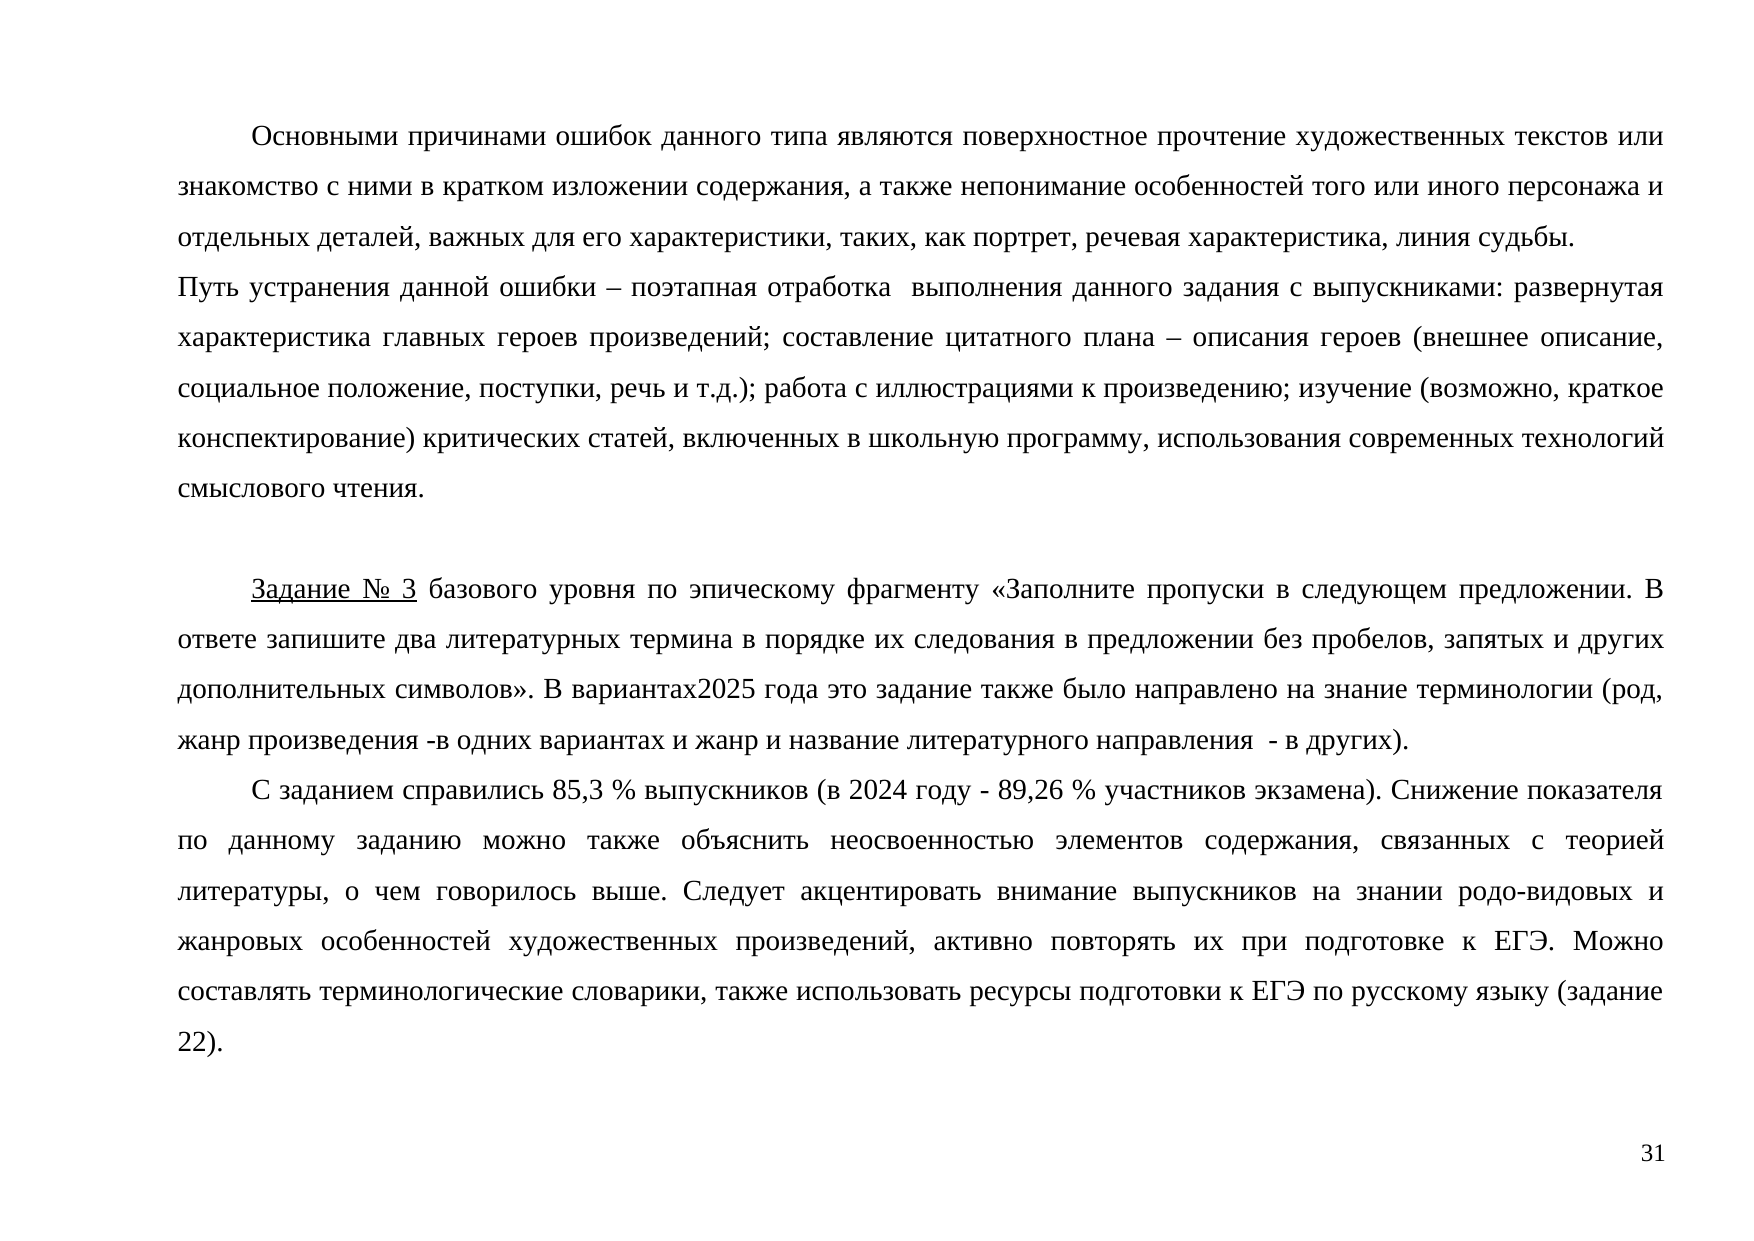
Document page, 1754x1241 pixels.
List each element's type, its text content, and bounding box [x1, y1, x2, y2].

text Путь устранения данной ошибки – поэтапная отработка выполнения данного задания с выпускниками: развернутая характеристика главных героев произведений; составление цитатного плана – описания героев (внешнее описание, социальное положение, поступки, речь и т.д.); работа с иллюстрациями к произведению; изучение (возможно, краткое конспектирование) критических статей, включенных в школьную программу, использования современных технологий смыслового чтения. [177, 269, 1665, 504]
text С заданием справились 85,3 % выпускников (в 2024 году - 89,26 % участников экзамена). Снижение показателя по данному заданию можно также объяснить неосвоенностью элементов содержания, связанных с теорией литературы, о чем говорилось выше. Следует акцентировать внимание выпускников на знании родо-видовых и жанровых особенностей художественных произведений, активно повторять их при подготовке к ЕГЭ. Можно составлять терминологические словарики, также использовать ресурсы подготовки к ЕГЭ по русскому языку (задание 22). [177, 772, 1665, 1057]
text Задание № 3 базового уровня по эпическому фрагменту «Заполните пропуски в следующем предложении. В ответе запишите два литературных термина в порядке их следования в предложении без пробелов, запятых и других дополнительных символов». В вариантах2025 года это задание также было направлено на знание терминологии (род, жанр произведения -в одних вариантах и жанр и название литературного направления - в других). [177, 571, 1665, 755]
text Основными причинами ошибок данного типа являются поверхностное прочтение художественных текстов или знакомство с ними в кратком изложении содержания, а также непонимание особенностей того или иного персонажа и отдельных деталей, важных для его характеристики, таких, как портрет, речевая характеристика, линия судьбы. [177, 118, 1665, 252]
